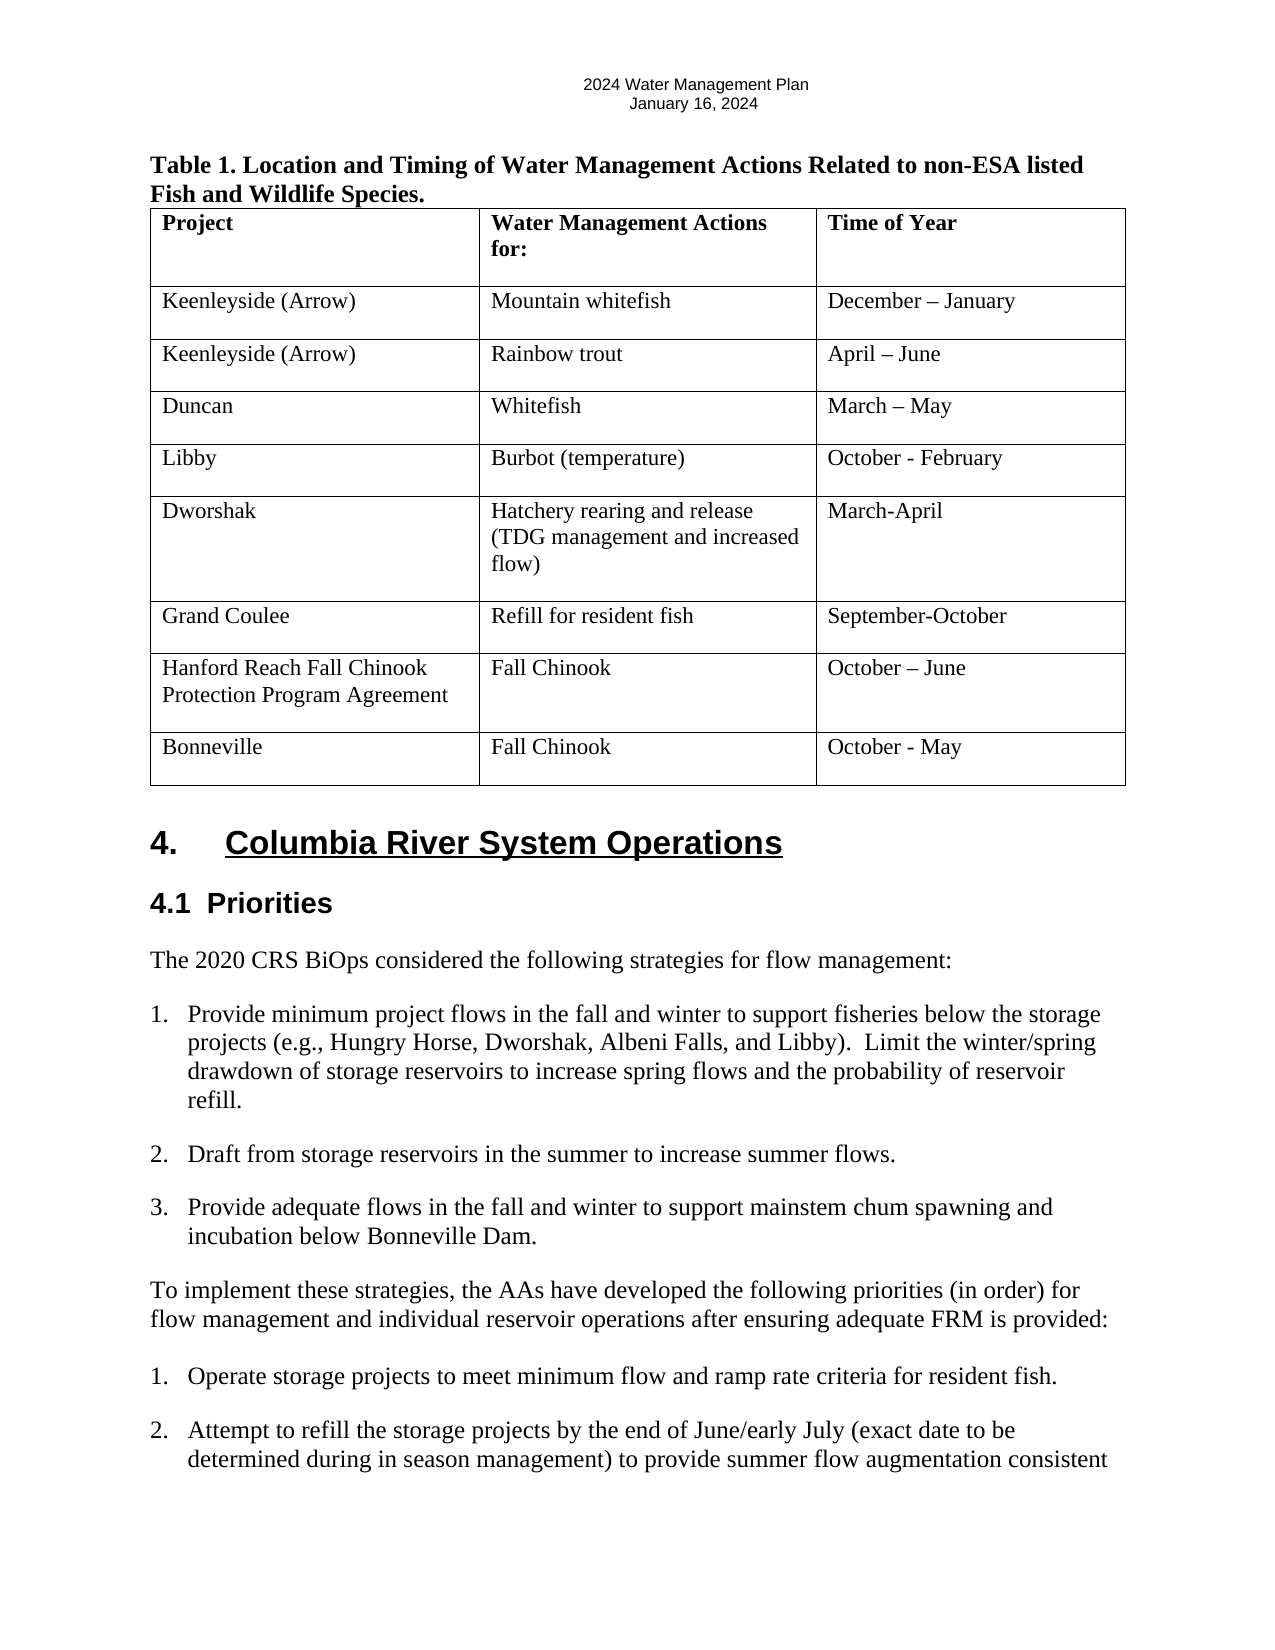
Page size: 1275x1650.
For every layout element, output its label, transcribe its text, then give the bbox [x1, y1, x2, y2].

subtitle 4.1 Priorities [150, 886, 1125, 920]
list Draft from storage reservoirs in the summer to increase summer flows. [150, 1139, 1125, 1167]
table_cell Burbot (temperature) [480, 445, 816, 496]
table_cell Hanford Reach Fall Chinook Protection Program Agreement [151, 654, 479, 732]
table_cell March-April [817, 497, 1125, 601]
table_cell Keenleyside (Arrow) [151, 340, 479, 391]
list Operate storage projects to meet minimum flow and ramp rate criteria for resident fish. [150, 1361, 1125, 1390]
table_cell Fall Chinook [480, 733, 816, 784]
table_cell December – January [817, 287, 1125, 339]
table_header Time of Year [817, 209, 1125, 286]
text To implement these strategies, the AAs have developed the following priorities (in order) for flow management and individual reservoir operations after ensuring adequate FRM is provided: [150, 1275, 1125, 1332]
table_cell Duncan [151, 392, 479, 443]
table_cell September-October [817, 602, 1125, 653]
table_cell March – May [817, 392, 1125, 443]
table_cell Dworshak [151, 497, 479, 601]
text Table 1. Location and Timing of Water Management Actions Related to non-ESA listed Fish and Wildlife Species. [150, 150, 1125, 207]
table_cell Hatchery rearing and release (TDG management and increased flow) [480, 497, 816, 601]
list Provide adequate flows in the fall and winter to support mainstem chum spawning and incubation below Bonneville Dam. [150, 1192, 1125, 1250]
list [150, 1415, 1125, 1472]
table_cell Whitefish [480, 392, 816, 443]
subtitle Columbia River System Operations [150, 823, 1125, 861]
table_cell October – June [817, 654, 1125, 732]
table_header Project [151, 209, 479, 286]
text The 2020 CRS BiOps considered the following strategies for flow management: [150, 945, 1125, 974]
table_cell Fall Chinook [480, 654, 816, 732]
table_cell October - February [817, 445, 1125, 496]
table_cell Refill for resident fish [480, 602, 816, 653]
table_cell Keenleyside (Arrow) [151, 287, 479, 339]
table_cell Rainbow trout [480, 340, 816, 391]
table_cell Bonneville [151, 733, 479, 784]
table_cell April – June [817, 340, 1125, 391]
table_cell Libby [151, 445, 479, 496]
table_cell Mountain whitefish [480, 287, 816, 339]
table_header Water Management Actions for: [480, 209, 816, 286]
table_cell Grand Coulee [151, 602, 479, 653]
list Provide minimum project flows in the fall and winter to support fisheries below the storage projects (e.g., Hungry Horse, Dworshak, Albeni Falls, and Libby). Limit the winter/spring drawdown of storage reservoirs to increase spring flows and the probability of reservoir refill. [150, 999, 1125, 1114]
table_cell October - May [817, 733, 1125, 784]
